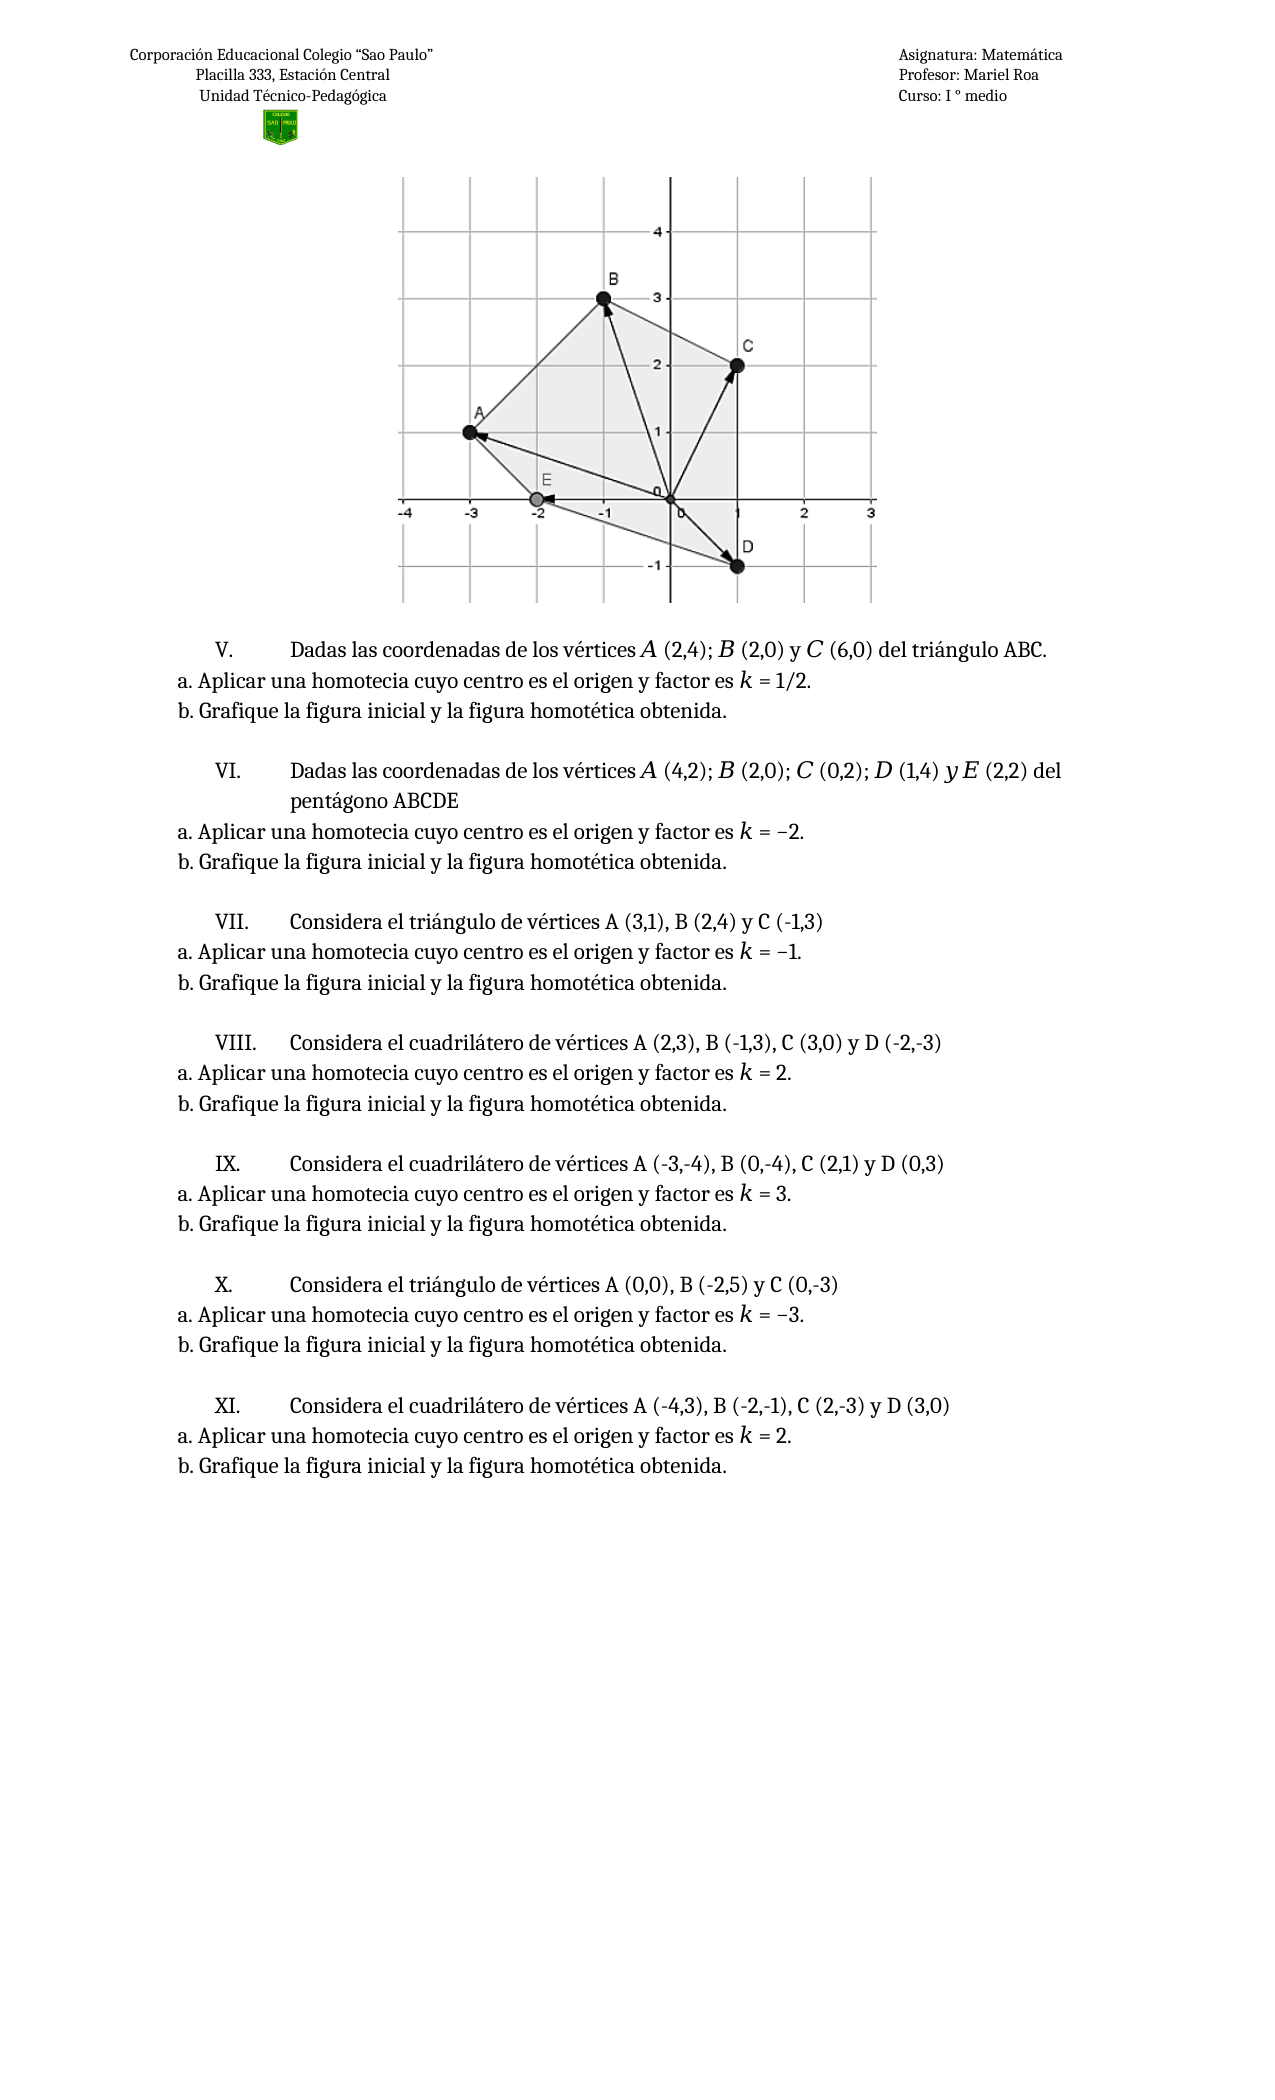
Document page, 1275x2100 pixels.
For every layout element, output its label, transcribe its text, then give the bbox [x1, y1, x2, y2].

text b. Grafique la figura inicial y la figura homotética obtenida. [177, 849, 1098, 875]
list Considera el cuadrilátero de vértices A (2,3), B (-1,3), C (3,0) y D (-2,-3) [215, 1030, 1098, 1056]
text b. Grafique la figura inicial y la figura homotética obtenida. [177, 1332, 1098, 1358]
text a. Aplicar una homotecia cuyo centro es el origen y factor es 𝑘 = 2. [177, 1423, 1098, 1449]
text b. Grafique la figura inicial y la figura homotética obtenida. [177, 1211, 1098, 1238]
text b. Grafique la figura inicial y la figura homotética obtenida. [177, 698, 1098, 724]
list Considera el cuadrilátero de vértices A (-3,-4), B (0,-4), C (2,1) y D (0,3) [215, 1151, 1098, 1177]
text b. Grafique la figura inicial y la figura homotética obtenida. [177, 969, 1098, 996]
text a. Aplicar una homotecia cuyo centro es el origen y factor es 𝑘 = 3. [177, 1181, 1098, 1207]
text a. Aplicar una homotecia cuyo centro es el origen y factor es 𝑘 = −2. [177, 818, 1098, 845]
list Considera el triángulo de vértices A (0,0), B (-2,5) y C (0,-3) [215, 1272, 1098, 1298]
text a. Aplicar una homotecia cuyo centro es el origen y factor es 𝑘 = 2. [177, 1060, 1098, 1087]
list Dadas las coordenadas de los vértices 𝐴 (2,4); 𝐵 (2,0) y 𝐶 (6,0) del triángulo ABC. [215, 637, 1098, 664]
picture [263, 109, 298, 145]
text b. Grafique la figura inicial y la figura homotética obtenida. [177, 1453, 1098, 1479]
list Considera el triángulo de vértices A (3,1), B (2,4) y C (-1,3) [215, 909, 1098, 936]
text a. Aplicar una homotecia cuyo centro es el origen y factor es 𝑘 = −3. [177, 1302, 1098, 1328]
list Dadas las coordenadas de los vértices 𝐴 (4,2); 𝐵 (2,0); 𝐶 (0,2); 𝐷 (1,4) 𝑦 𝐸 (2,2) del pentágono ABCDE [215, 758, 1098, 815]
text b. Grafique la figura inicial y la figura homotética obtenida. [177, 1090, 1098, 1117]
list Considera el cuadrilátero de vértices A (-4,3), B (-2,-1), C (2,-3) y D (3,0) [215, 1392, 1098, 1419]
text a. Aplicar una homotecia cuyo centro es el origen y factor es 𝑘 = −1. [177, 939, 1098, 966]
text a. Aplicar una homotecia cuyo centro es el origen y factor es 𝑘 = 1/2. [177, 667, 1098, 694]
